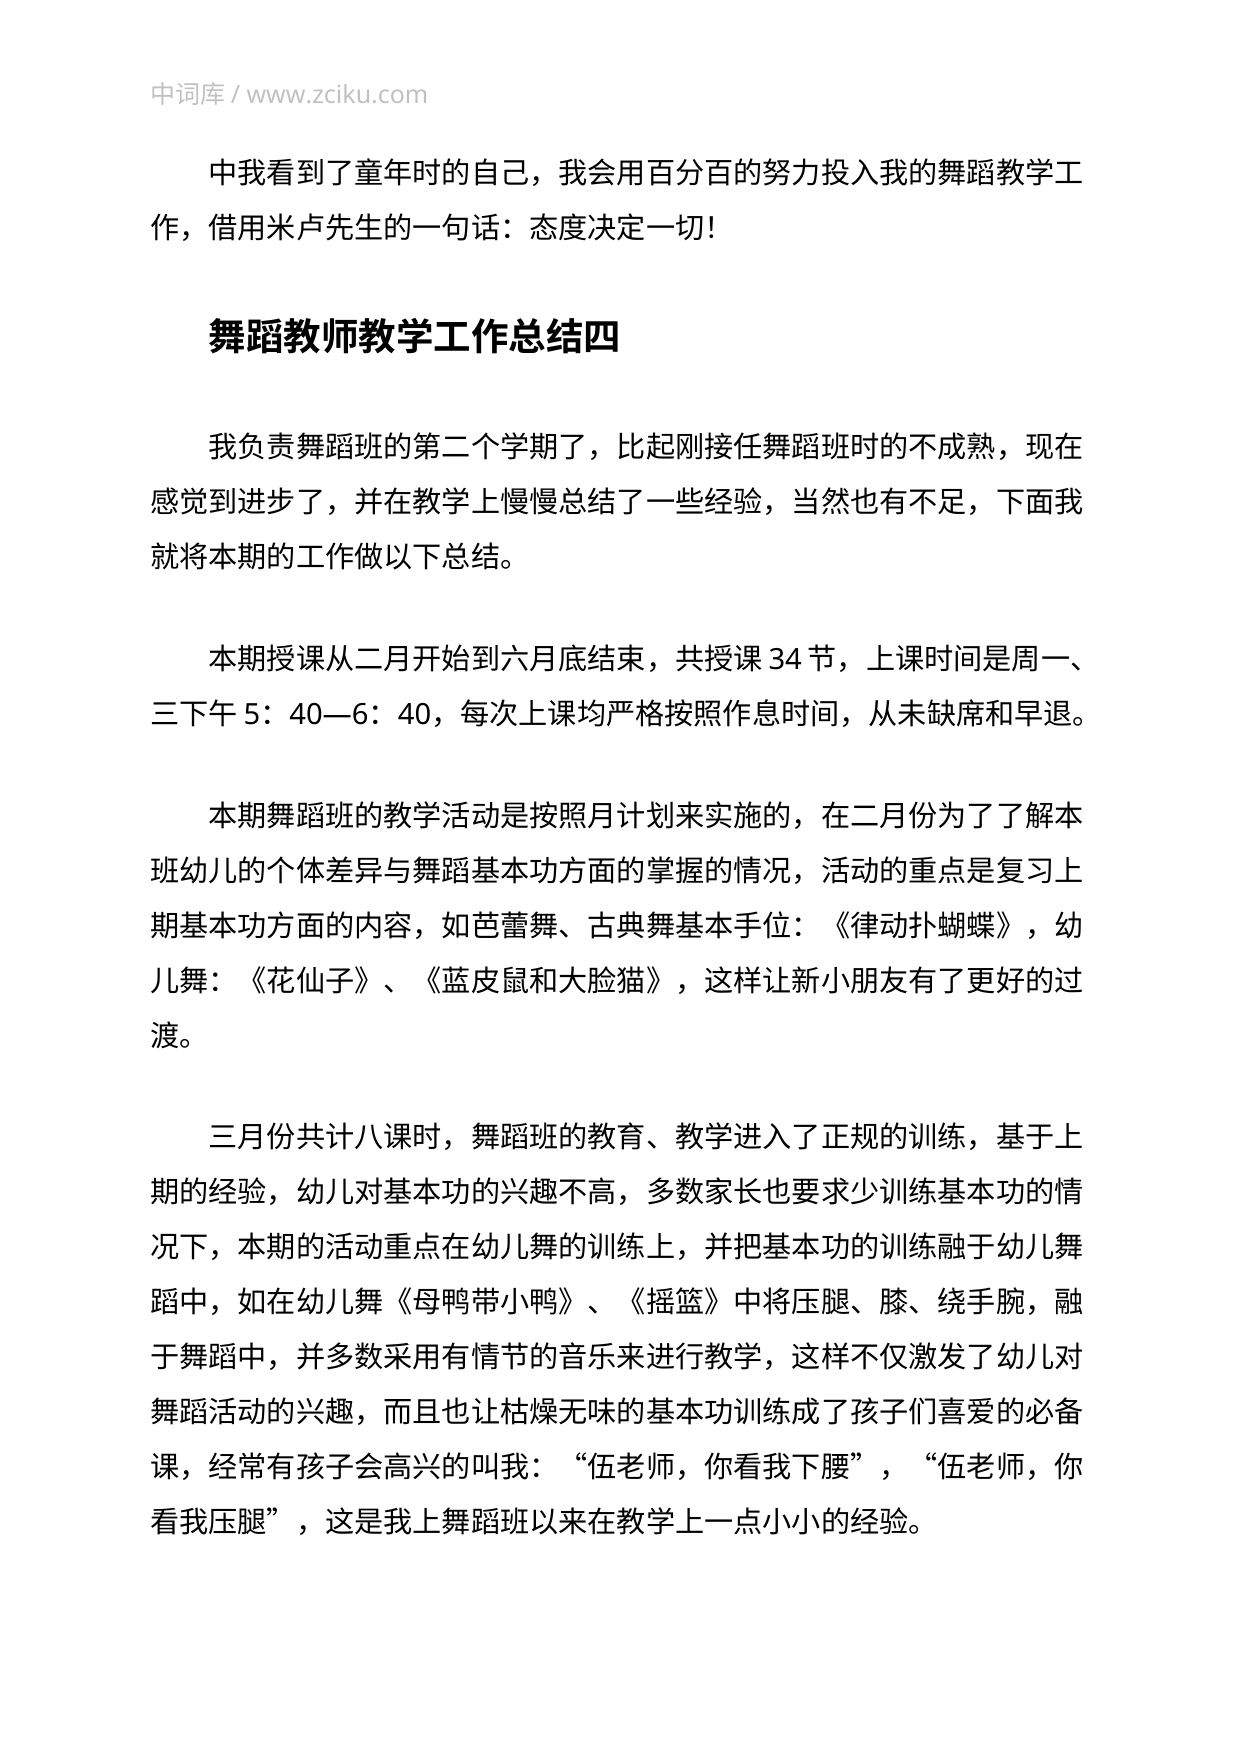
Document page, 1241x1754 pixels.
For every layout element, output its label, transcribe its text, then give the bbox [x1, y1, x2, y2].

text 本期舞蹈班的教学活动是按照月计划来实施的，在二月份为了了解本班幼儿的个体差异与舞蹈基本功方面的掌握的情况，活动的重点是复习上期基本功方面的内容，如芭蕾舞、古典舞基本手位：《律动扑蝴蝶》，幼儿舞：《花仙子》、《蓝皮鼠和大脸猫》，这样让新小朋友有了更好的过渡。 [150, 793, 1090, 1054]
text 中我看到了童年时的自己，我会用百分百的努力投入我的舞蹈教学工作，借用米卢先生的一句话：态度决定一切！ [150, 150, 1090, 247]
text 本期授课从二月开始到六月底结束，共授课34节，上课时间是周一、三下午5：40―6：40，每次上课均严格按照作息时间，从未缺席和早退。 [150, 636, 1090, 733]
text 我负责舞蹈班的第二个学期了，比起刚接任舞蹈班时的不成熟，现在感觉到进步了，并在教学上慢慢总结了一些经验，当然也有不足，下面我就将本期的工作做以下总结。 [150, 424, 1090, 576]
text 舞蹈教师教学工作总结四 [150, 307, 1090, 361]
text 三月份共计八课时，舞蹈班的教育、教学进入了正规的训练，基于上期的经验，幼儿对基本功的兴趣不高，多数家长也要求少训练基本功的情况下，本期的活动重点在幼儿舞的训练上，并把基本功的训练融于幼儿舞蹈中，如在幼儿舞《母鸭带小鸭》、《摇篮》中将压腿、膝、绕手腕，融于舞蹈中，并多数采用有情节的音乐来进行教学，这样不仅激发了幼儿对舞蹈活动的兴趣，而且也让枯燥无味的基本功训练成了孩子们喜爱的必备课，经常有孩子会高兴的叫我：“伍老师，你看我下腰”，“伍老师，你看我压腿”，这是我上舞蹈班以来在教学上一点小小的经验。 [150, 1114, 1090, 1541]
